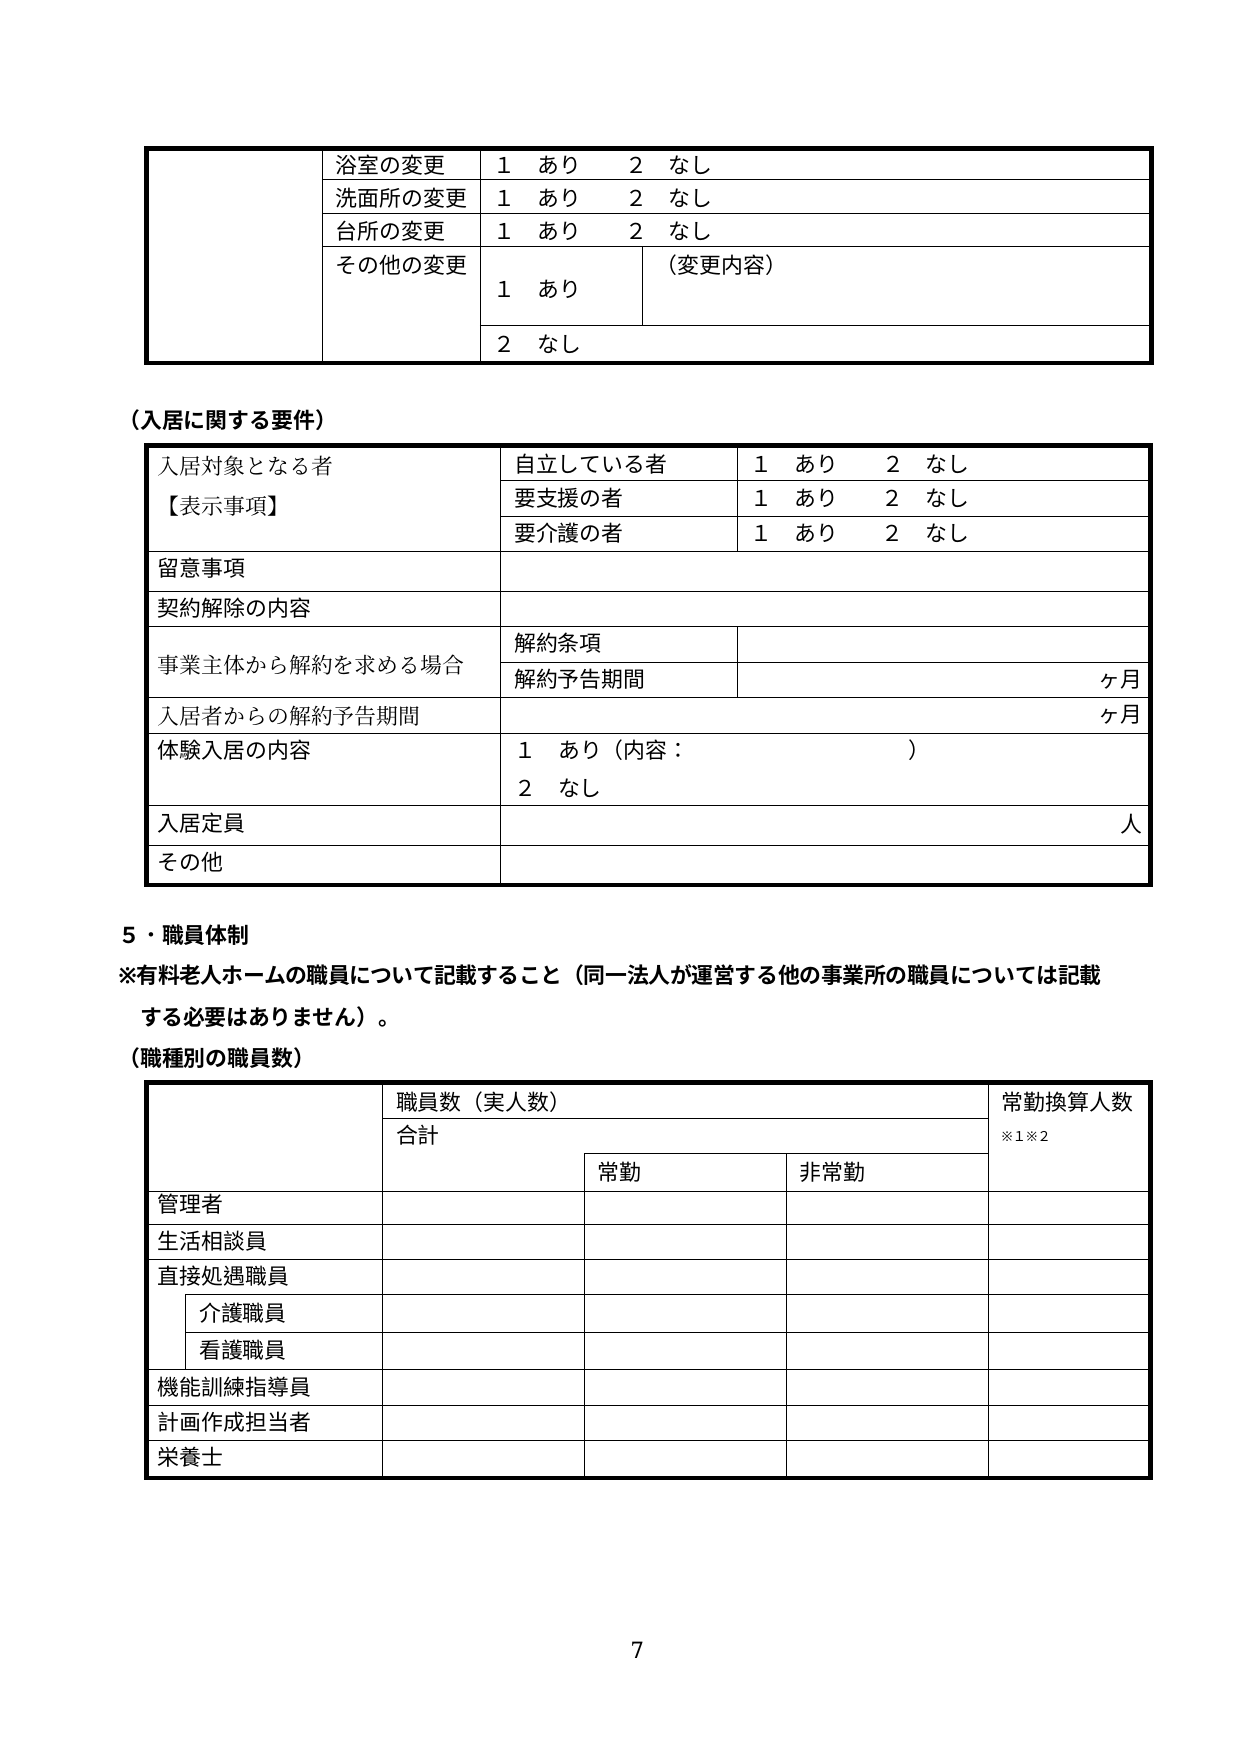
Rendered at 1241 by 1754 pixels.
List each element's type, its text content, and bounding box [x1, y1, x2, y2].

table_cell [585, 1260, 786, 1294]
table_cell [787, 1192, 988, 1223]
table_cell [787, 1333, 988, 1369]
table_cell 常勤 [585, 1154, 786, 1191]
table_cell １ あり [481, 247, 642, 325]
table_header １ あり ２ なし [481, 151, 1149, 179]
table_cell [383, 1153, 584, 1191]
text （職種別の職員数） [118, 1043, 1168, 1073]
table_cell １ あり（内容： ） ２ なし [501, 734, 1148, 805]
table_header [149, 151, 322, 361]
table_cell 事業主体から解約を求める場合 [149, 627, 500, 697]
table_cell 留意事項 [149, 552, 500, 591]
table_cell ヶ月 [738, 663, 1148, 697]
table_cell [501, 552, 1148, 591]
table_cell [501, 592, 1148, 626]
table_cell [787, 1225, 988, 1259]
table_cell 契約解除の内容 [149, 592, 500, 626]
table_cell 生活相談員 [149, 1225, 382, 1259]
table_cell １ あり ２ なし [738, 517, 1148, 551]
table_cell 直接処遇職員 [149, 1260, 382, 1294]
table_cell [787, 1295, 988, 1332]
table_cell [383, 1441, 584, 1476]
table_header 浴室の変更 [323, 151, 480, 179]
table_cell 入居定員 [149, 806, 500, 845]
table_cell ヶ月 [501, 698, 1148, 732]
table_cell 栄養士 [149, 1441, 382, 1476]
table_cell [989, 1225, 1148, 1259]
table_cell １ あり ２ なし [738, 481, 1148, 516]
table_cell [383, 1225, 584, 1259]
table_cell 看護職員 [186, 1333, 382, 1369]
table_cell 解約予告期間 [501, 663, 737, 697]
table_cell [787, 1370, 988, 1405]
table_cell 要介護の者 [501, 517, 737, 551]
table_cell １ あり ２ なし [481, 214, 1149, 246]
table_cell 非常勤 [787, 1154, 988, 1191]
table_cell [383, 1260, 584, 1294]
table_header 自立している者 [501, 448, 737, 480]
table_cell [989, 1260, 1148, 1294]
table_cell [383, 1406, 584, 1440]
table_cell [383, 1333, 584, 1369]
table_header 職員数（実人数） [383, 1085, 988, 1118]
table_cell [738, 627, 1148, 662]
table_cell [989, 1295, 1148, 1332]
table_cell 解約条項 [501, 627, 737, 662]
table_cell [787, 1406, 988, 1440]
table_cell 要支援の者 [501, 481, 737, 516]
table_cell [585, 1441, 786, 1476]
text ５．職員体制 [118, 920, 1168, 950]
table_cell （変更内容） [643, 247, 1149, 325]
table_cell [989, 1370, 1148, 1405]
table_cell 管理者 [149, 1192, 382, 1223]
table_cell 人 [501, 806, 1148, 845]
table_cell [383, 1295, 584, 1332]
table_cell [787, 1260, 988, 1294]
table_cell １ あり ２ なし [481, 180, 1149, 213]
table_cell 体験入居の内容 [149, 734, 500, 805]
table_cell [501, 846, 1148, 882]
table_header １ あり ２ なし [738, 448, 1148, 480]
table_cell [989, 1441, 1148, 1476]
table_cell 入居者からの解約予告期間 [149, 698, 500, 732]
table_cell その他の変更 [323, 247, 480, 361]
table_cell [383, 1370, 584, 1405]
table_cell [989, 1333, 1148, 1369]
table_cell [585, 1370, 786, 1405]
table_cell 洗面所の変更 [323, 180, 480, 213]
table_cell [149, 1294, 185, 1369]
table_cell [383, 1192, 584, 1223]
table_cell 台所の変更 [323, 214, 480, 246]
table_cell [989, 1192, 1148, 1223]
table_cell [787, 1441, 988, 1476]
table_cell 機能訓練指導員 [149, 1370, 382, 1405]
table_header 入居対象となる者 【表示事項】 [149, 448, 500, 551]
table_cell 介護職員 [186, 1295, 382, 1332]
table_cell [585, 1192, 786, 1223]
table_cell その他 [149, 846, 500, 882]
table_cell [585, 1295, 786, 1332]
table_cell ２ なし [481, 326, 1149, 361]
table_cell 合計 [383, 1119, 988, 1153]
table_cell 計画作成担当者 [149, 1406, 382, 1440]
text （入居に関する要件） [118, 405, 1168, 435]
table_header [149, 1085, 382, 1191]
table_cell [585, 1406, 786, 1440]
table_header 常勤換算人数 ※１※２ [989, 1085, 1148, 1191]
text ※有料老人ホームの職員について記載すること（同一法人が運営する他の事業所の職員については記載する必要はありません）。 [118, 958, 1122, 1031]
table_cell [989, 1406, 1148, 1440]
table_cell [585, 1225, 786, 1259]
table_cell [585, 1333, 786, 1369]
